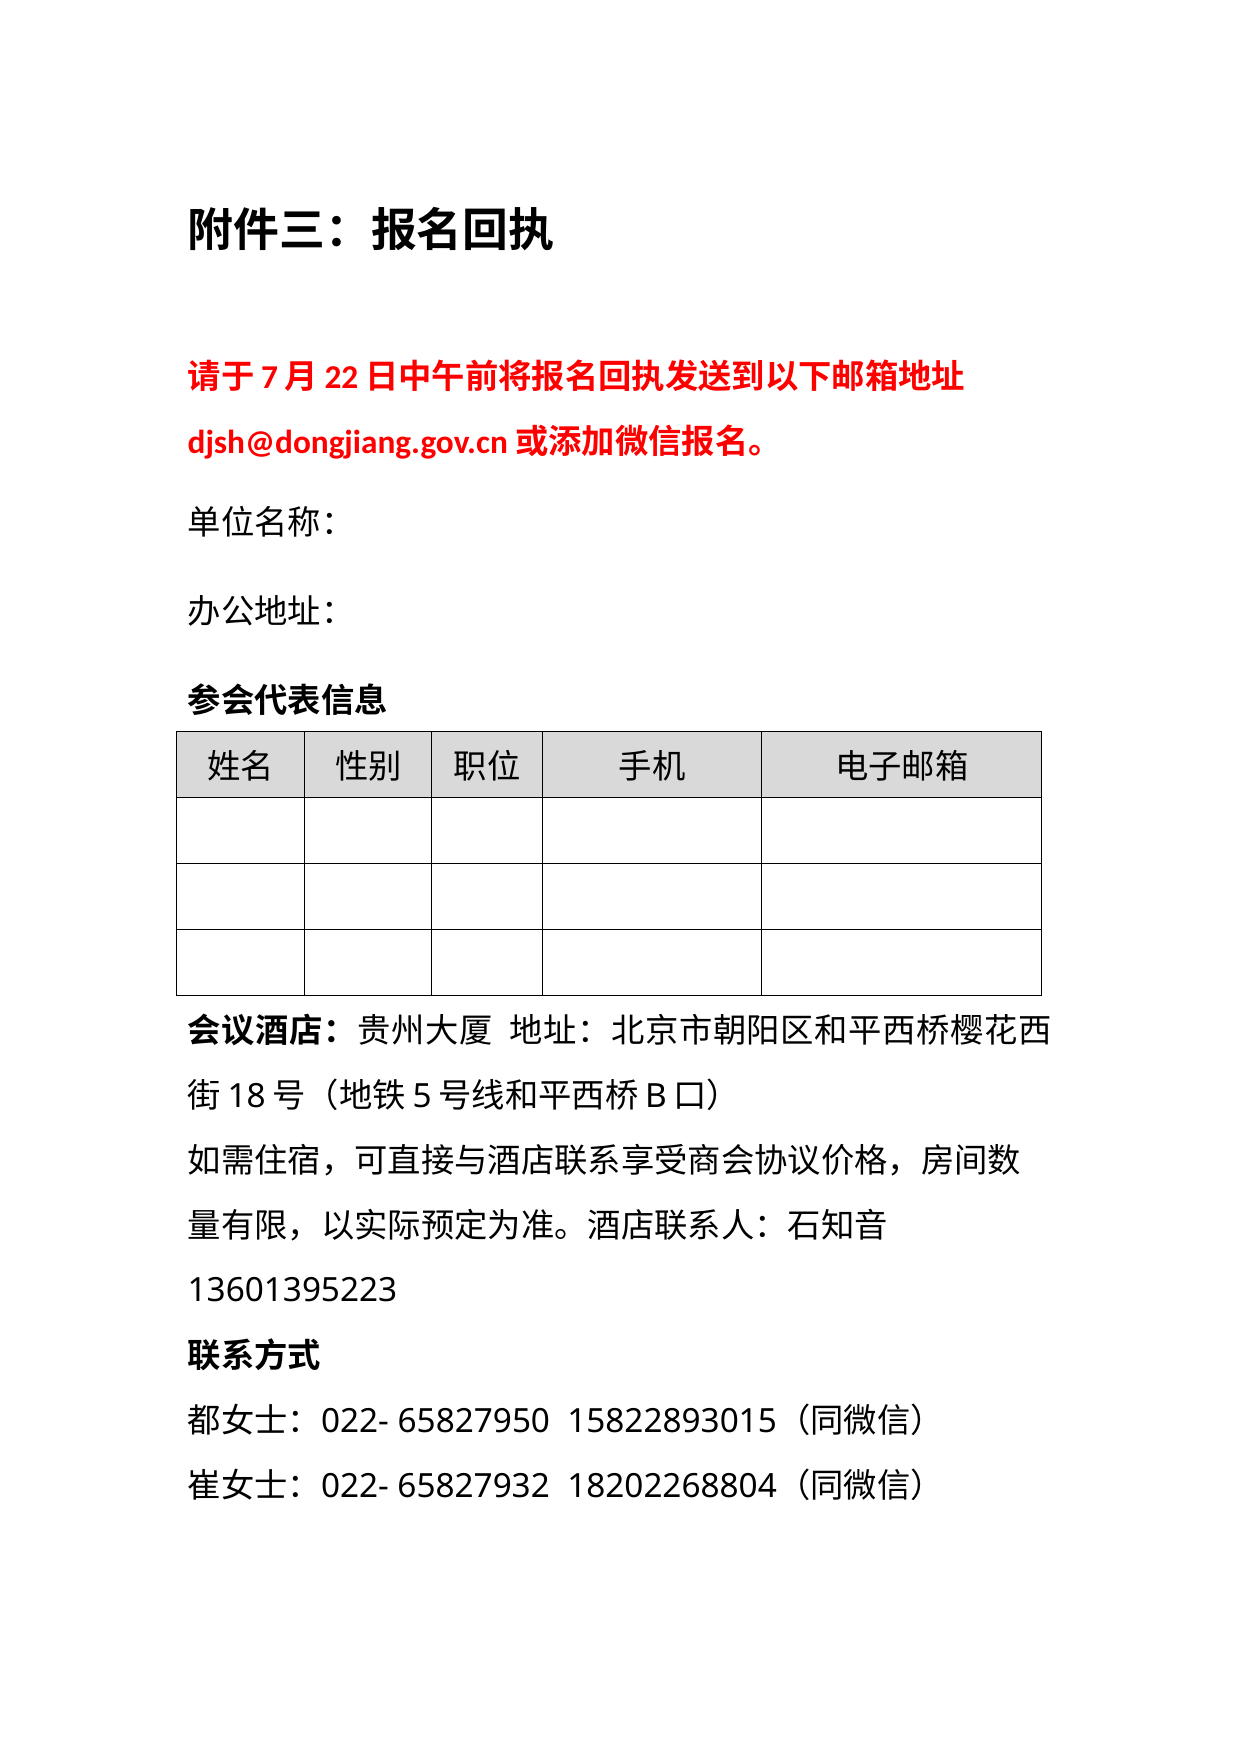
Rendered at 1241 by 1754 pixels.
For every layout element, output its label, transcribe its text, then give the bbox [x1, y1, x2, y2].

text 参会代表信息 [187, 666, 1053, 731]
text 办公地址： [187, 577, 1053, 642]
table_cell [177, 798, 304, 863]
text 请于7月22日中午前将报名回执发送到以下邮箱地址djsh@dongjiang.gov.cn或添加微信报名。 [187, 341, 1053, 471]
table_header 手机 [543, 732, 761, 797]
text 如需住宿，可直接与酒店联系享受商会协议价格，房间数量有限，以实际预定为准。酒店联系人：石知音 13601395223 [187, 1126, 1053, 1321]
table_header 姓名 [177, 732, 304, 797]
text 会议酒店：贵州大厦 地址：北京市朝阳区和平西桥樱花西街18号（地铁5号线和平西桥B口） [187, 996, 1053, 1126]
text 崔女士：022- 65827932 18202268804（同微信） [187, 1451, 1053, 1516]
table_header 性别 [305, 732, 431, 797]
table_header 电子邮箱 [762, 732, 1041, 797]
table_cell [432, 930, 542, 995]
table_cell [305, 864, 431, 929]
text 附件三：报名回执 [187, 178, 1053, 276]
text 都女士：022- 65827950 15822893015（同微信） [187, 1386, 1053, 1451]
text 联系方式 [187, 1321, 1053, 1386]
table_cell [305, 798, 431, 863]
table_cell [177, 864, 304, 929]
table_cell [762, 930, 1041, 995]
table_cell [762, 864, 1041, 929]
table_header 职位 [432, 732, 542, 797]
table_cell [432, 798, 542, 863]
text 单位名称： [187, 488, 1053, 553]
table_cell [177, 930, 304, 995]
table_cell [543, 930, 761, 995]
table_cell [762, 798, 1041, 863]
table_cell [305, 930, 431, 995]
table_cell [543, 798, 761, 863]
table_cell [432, 864, 542, 929]
table_cell [543, 864, 761, 929]
